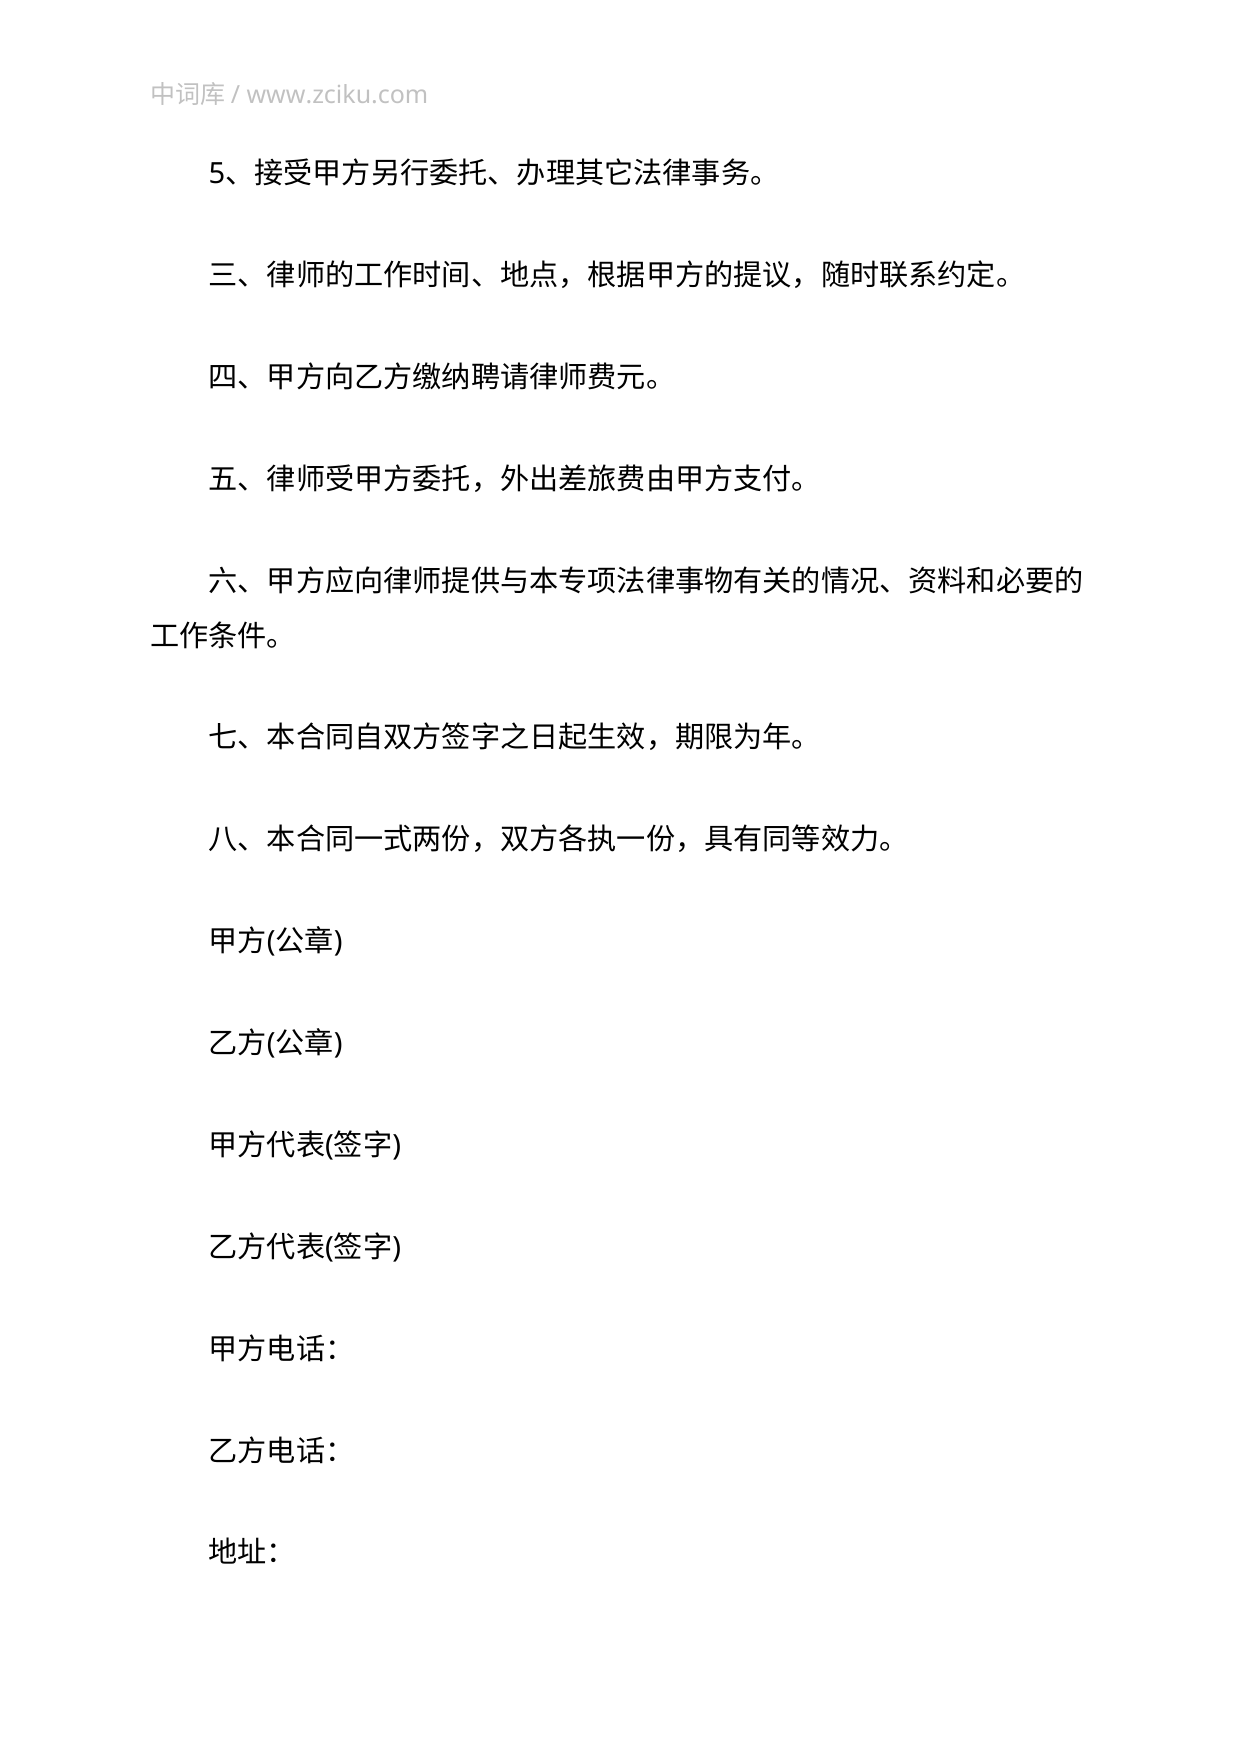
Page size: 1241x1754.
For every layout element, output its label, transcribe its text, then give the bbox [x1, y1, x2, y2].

text 五、律师受甲方委托，外出差旅费由甲方支付。 [150, 456, 1090, 498]
text 乙方电话： [150, 1427, 1090, 1469]
text 四、甲方向乙方缴纳聘请律师费元。 [150, 354, 1090, 396]
text 甲方电话： [150, 1325, 1090, 1368]
text 甲方(公章) [150, 917, 1090, 960]
text 地址： [150, 1529, 1090, 1571]
text 乙方代表(签字) [150, 1223, 1090, 1266]
text 甲方代表(签字) [150, 1121, 1090, 1164]
text 5、接受甲方另行委托、办理其它法律事务。 [150, 150, 1090, 192]
text 七、本合同自双方签字之日起生效，期限为年。 [150, 714, 1090, 756]
text 六、甲方应向律师提供与本专项法律事物有关的情况、资料和必要的工作条件。 [150, 557, 1090, 654]
text 乙方(公章) [150, 1019, 1090, 1062]
text 八、本合同一式两份，双方各执一份，具有同等效力。 [150, 816, 1090, 858]
text 三、律师的工作时间、地点，根据甲方的提议，随时联系约定。 [150, 252, 1090, 294]
